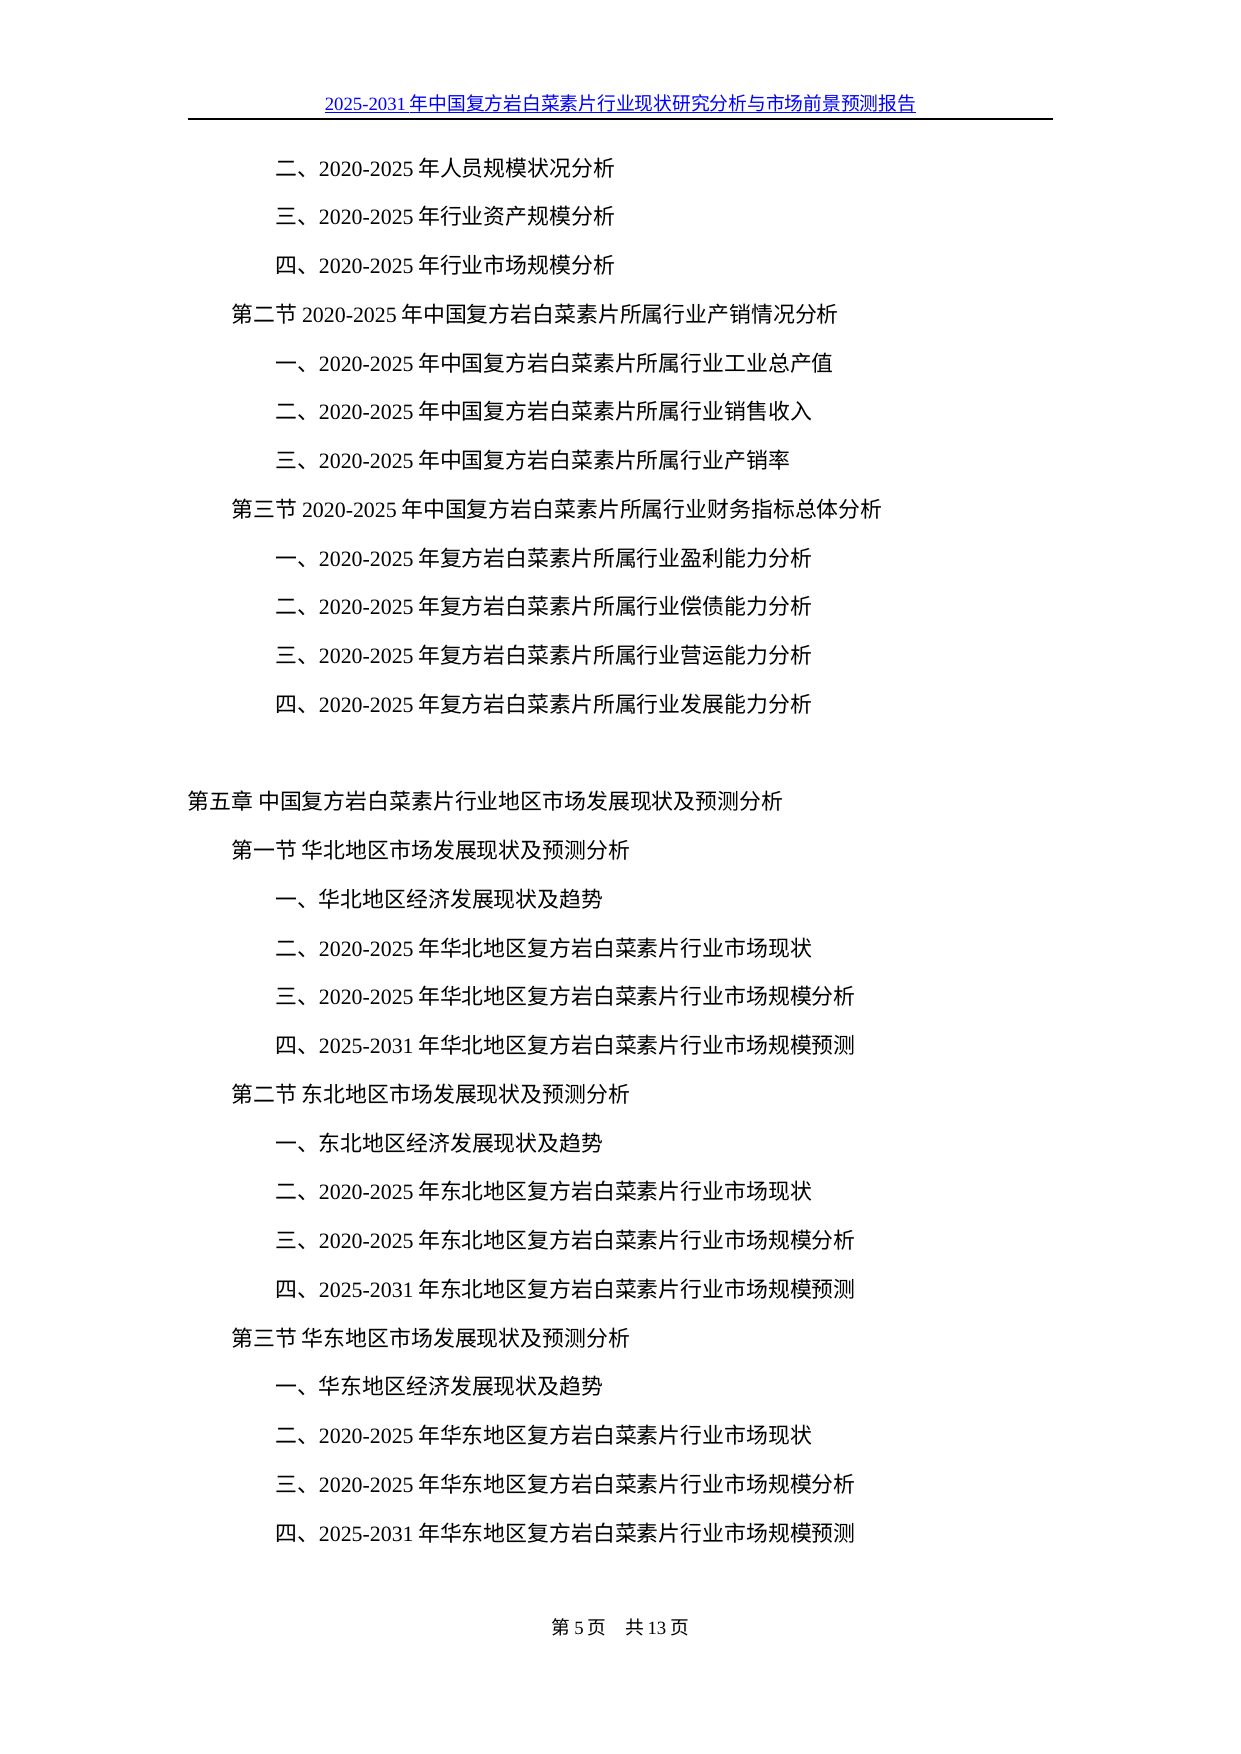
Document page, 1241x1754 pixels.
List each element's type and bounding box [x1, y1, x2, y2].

text [187, 150, 1053, 1548]
